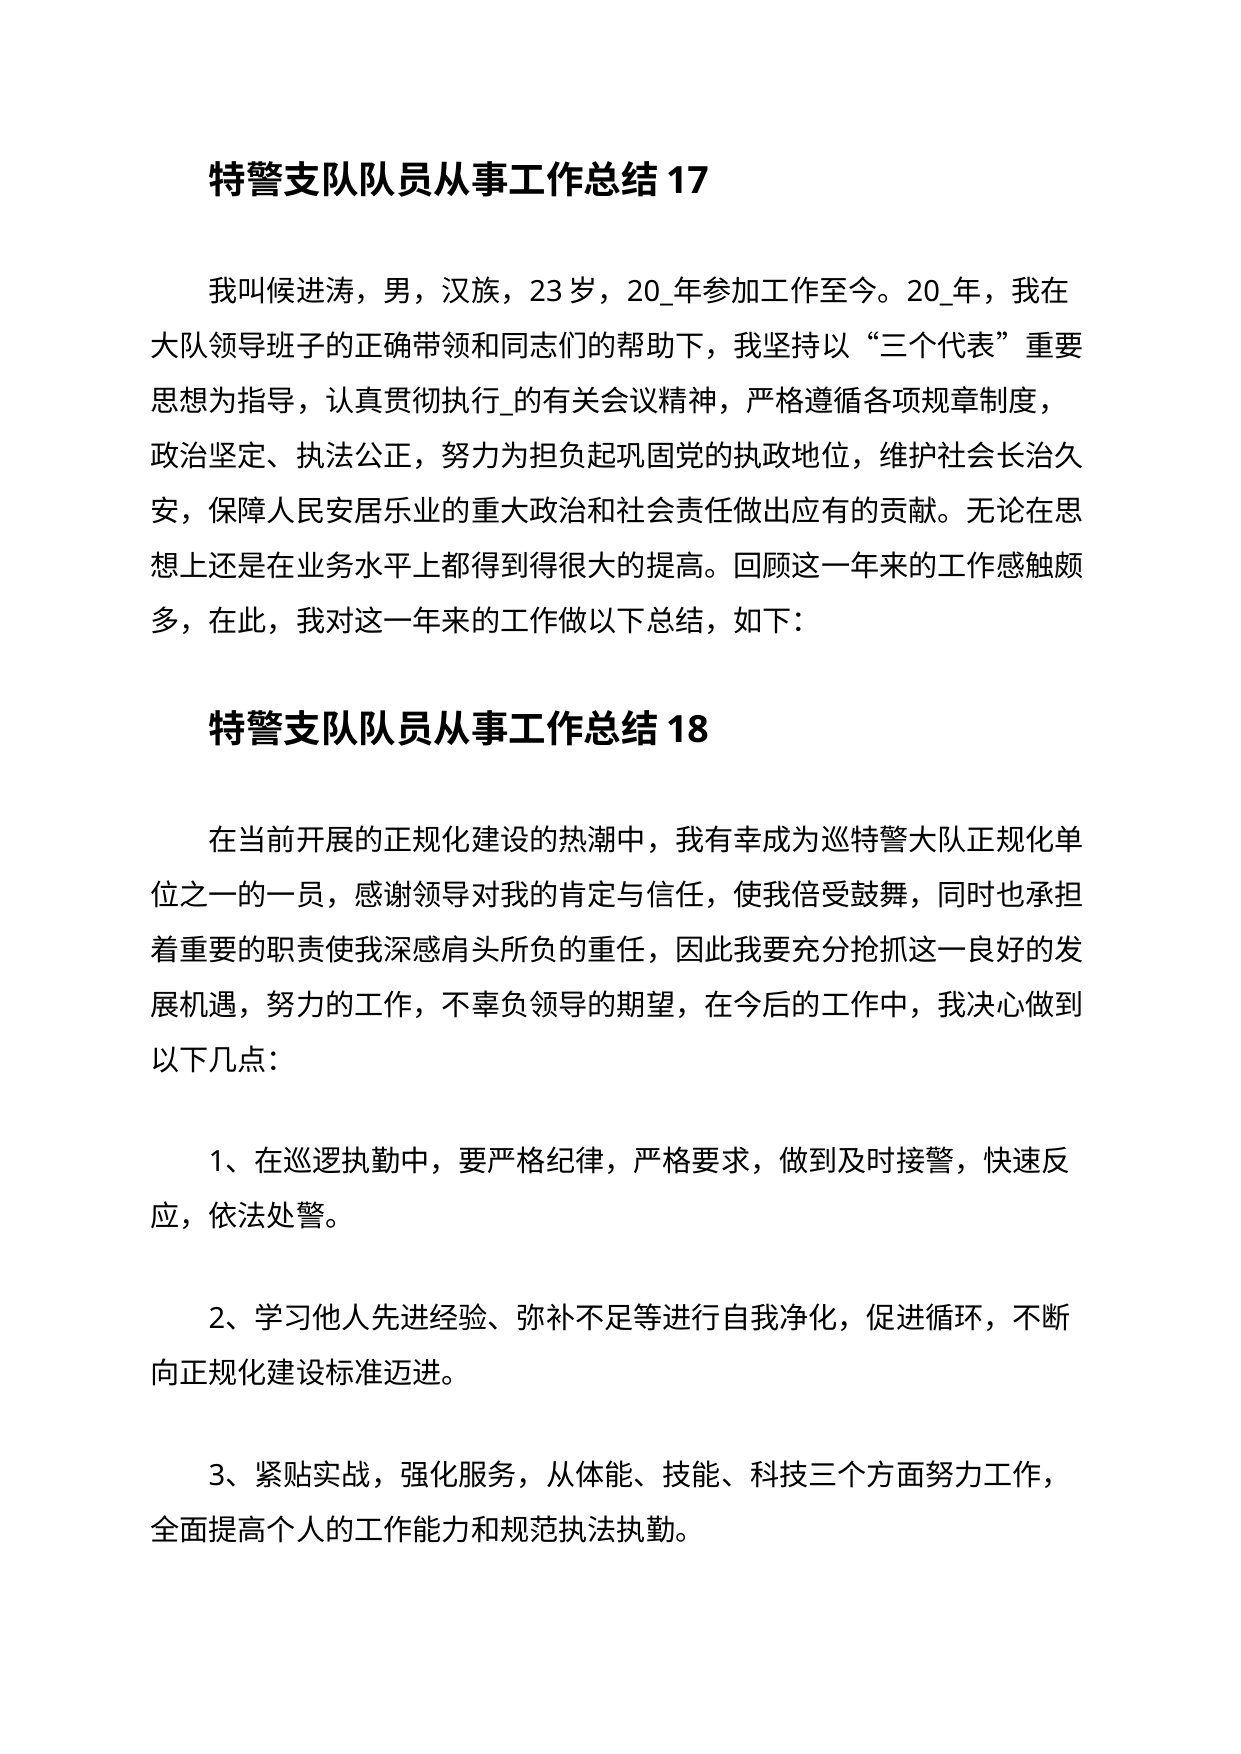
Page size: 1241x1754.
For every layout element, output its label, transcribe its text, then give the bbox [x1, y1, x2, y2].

text 我叫候进涛，男，汉族，23岁，20_年参加工作至今。20_年，我在大队领导班子的正确带领和同志们的帮助下，我坚持以“三个代表”重要思想为指导，认真贯彻执行_的有关会议精神，严格遵循各项规章制度，政治坚定、执法公正，努力为担负起巩固党的执政地位，维护社会长治久安，保障人民安居乐业的重大政治和社会责任做出应有的贡献。无论在思想上还是在业务水平上都得到得很大的提高。回顾这一年来的工作感触颇多，在此，我对这一年来的工作做以下总结，如下： [150, 268, 1090, 639]
text 1、在巡逻执勤中，要严格纪律，严格要求，做到及时接警，快速反应，依法处警。 [150, 1138, 1090, 1235]
text 在当前开展的正规化建设的热潮中，我有幸成为巡特警大队正规化单位之一的一员，感谢领导对我的肯定与信任，使我倍受鼓舞，同时也承担着重要的职责使我深感肩头所负的重任，因此我要充分抢抓这一良好的发展机遇，努力的工作，不辜负领导的期望，在今后的工作中，我决心做到以下几点： [150, 817, 1090, 1078]
text 特警支队队员从事工作总结18 [150, 699, 1090, 753]
text 3、紧贴实战，强化服务，从体能、技能、科技三个方面努力工作，全面提高个人的工作能力和规范执法执勤。 [150, 1451, 1090, 1549]
text 特警支队队员从事工作总结17 [150, 150, 1090, 204]
text 2、学习他人先进经验、弥补不足等进行自我净化，促进循环，不断向正规化建设标准迈进。 [150, 1295, 1090, 1392]
